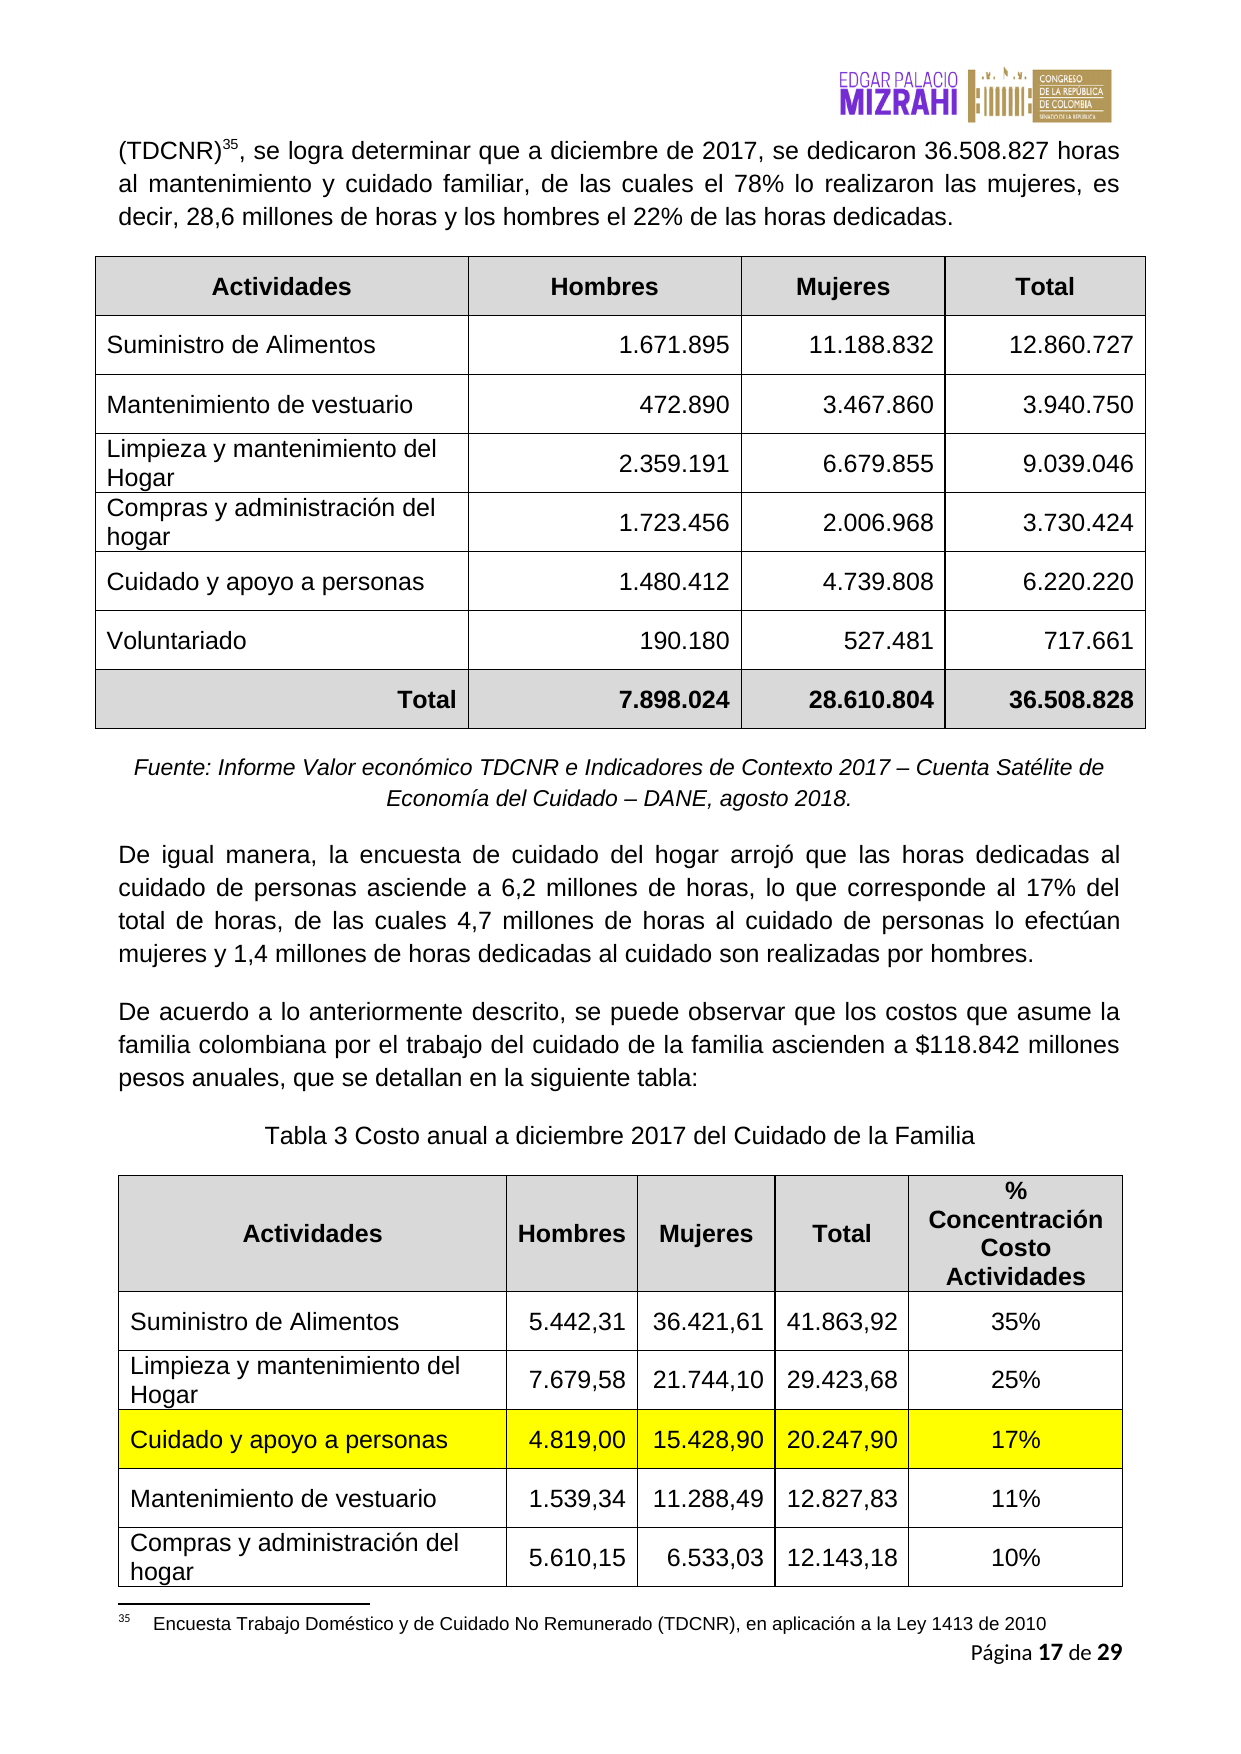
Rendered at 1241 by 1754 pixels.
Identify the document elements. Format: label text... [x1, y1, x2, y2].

table_cell Limpieza y mantenimiento del Hogar [119, 1351, 506, 1409]
table_header Actividades [96, 257, 468, 315]
table_cell 1.671.895 [469, 316, 741, 374]
table_cell 3.940.750 [946, 375, 1145, 433]
table_cell 12.860.727 [946, 316, 1145, 374]
table_cell 1.723.456 [469, 493, 741, 551]
table_cell 527.481 [742, 611, 944, 669]
table_cell 36.508.828 [946, 670, 1145, 728]
table_header Actividades [119, 1176, 506, 1291]
table_cell 10% [909, 1528, 1122, 1586]
table_cell Mantenimiento de vestuario [119, 1469, 506, 1527]
table_header Hombres [469, 257, 741, 315]
table_cell 12.827,83 [776, 1469, 908, 1527]
table_cell 3.467.860 [742, 375, 944, 433]
table_cell 5.610,15 [507, 1528, 637, 1586]
text Tabla 3 Costo anual a diciembre 2017 del Cuidado de la Familia [118, 1121, 1122, 1150]
table_cell 21.744,10 [638, 1351, 774, 1409]
table_cell 2.359.191 [469, 434, 741, 492]
table_cell 29.423,68 [776, 1351, 908, 1409]
table_cell 28.610.804 [742, 670, 944, 728]
table_cell 190.180 [469, 611, 741, 669]
table_cell Cuidado y apoyo a personas [96, 552, 468, 610]
table_cell Cuidado y apoyo a personas [119, 1410, 506, 1468]
table_header Mujeres [742, 257, 944, 315]
table_cell 7.679,58 [507, 1351, 637, 1409]
table_cell 12.143,18 [776, 1528, 908, 1586]
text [118, 136, 1122, 231]
table_cell Compras y administración del hogar [96, 493, 468, 551]
table_cell Mantenimiento de vestuario [96, 375, 468, 433]
table_cell 1.539,34 [507, 1469, 637, 1527]
table_cell 6.679.855 [742, 434, 944, 492]
table_cell 11% [909, 1469, 1122, 1527]
picture [827, 61, 1123, 130]
table_cell Compras y administración del hogar [119, 1528, 506, 1586]
table_cell 6.220.220 [946, 552, 1145, 610]
table_cell Suministro de Alimentos [96, 316, 468, 374]
table_cell 4.819,00 [507, 1410, 637, 1468]
table_cell 36.421,61 [638, 1292, 774, 1350]
table_cell 20.247,90 [776, 1410, 908, 1468]
table_cell Limpieza y mantenimiento del Hogar [96, 434, 468, 492]
table_cell 9.039.046 [946, 434, 1145, 492]
table_cell 25% [909, 1351, 1122, 1409]
table_cell 1.480.412 [469, 552, 741, 610]
table_cell 15.428,90 [638, 1410, 774, 1468]
table_cell 5.442,31 [507, 1292, 637, 1350]
table_cell 2.006.968 [742, 493, 944, 551]
table_header Hombres [507, 1176, 637, 1291]
table_header Total [946, 257, 1145, 315]
table_header Total [776, 1176, 908, 1291]
text De acuerdo a lo anteriormente descrito, se puede observar que los costos que asume la familia colombiana por el trabajo del cuidado de la familia ascienden a $118.842 millones pesos anuales, que se detallan en la siguiente tabla: [118, 997, 1122, 1092]
table_cell 11.188.832 [742, 316, 944, 374]
table_cell 472.890 [469, 375, 741, 433]
table_cell 6.533,03 [638, 1528, 774, 1586]
table_cell 7.898.024 [469, 670, 741, 728]
table_cell 11.288,49 [638, 1469, 774, 1527]
table_cell 3.730.424 [946, 493, 1145, 551]
table_cell Voluntariado [96, 611, 468, 669]
text De igual manera, la encuesta de cuidado del hogar arrojó que las horas dedicadas al cuidado de personas asciende a 6,2 millones de horas, lo que corresponde al 17% del total de horas, de las cuales 4,7 millones de horas al cuidado de personas lo efectúan mujeres y 1,4 millones de horas dedicadas al cuidado son realizadas por hombres. [118, 840, 1122, 968]
table_cell Suministro de Alimentos [119, 1292, 506, 1350]
table_header % Concentración Costo Actividades [909, 1176, 1122, 1291]
table_cell 17% [909, 1410, 1122, 1468]
table_cell 717.661 [946, 611, 1145, 669]
text Fuente: Informe Valor económico TDCNR e Indicadores de Contexto 2017 – Cuenta Satélite de Economía del Cuidado – DANE, agosto 2018. [118, 754, 1122, 811]
table_cell 41.863,92 [776, 1292, 908, 1350]
table_cell 35% [909, 1292, 1122, 1350]
table_cell Total [96, 670, 468, 728]
table_cell 4.739.808 [742, 552, 944, 610]
table_header Mujeres [638, 1176, 774, 1291]
